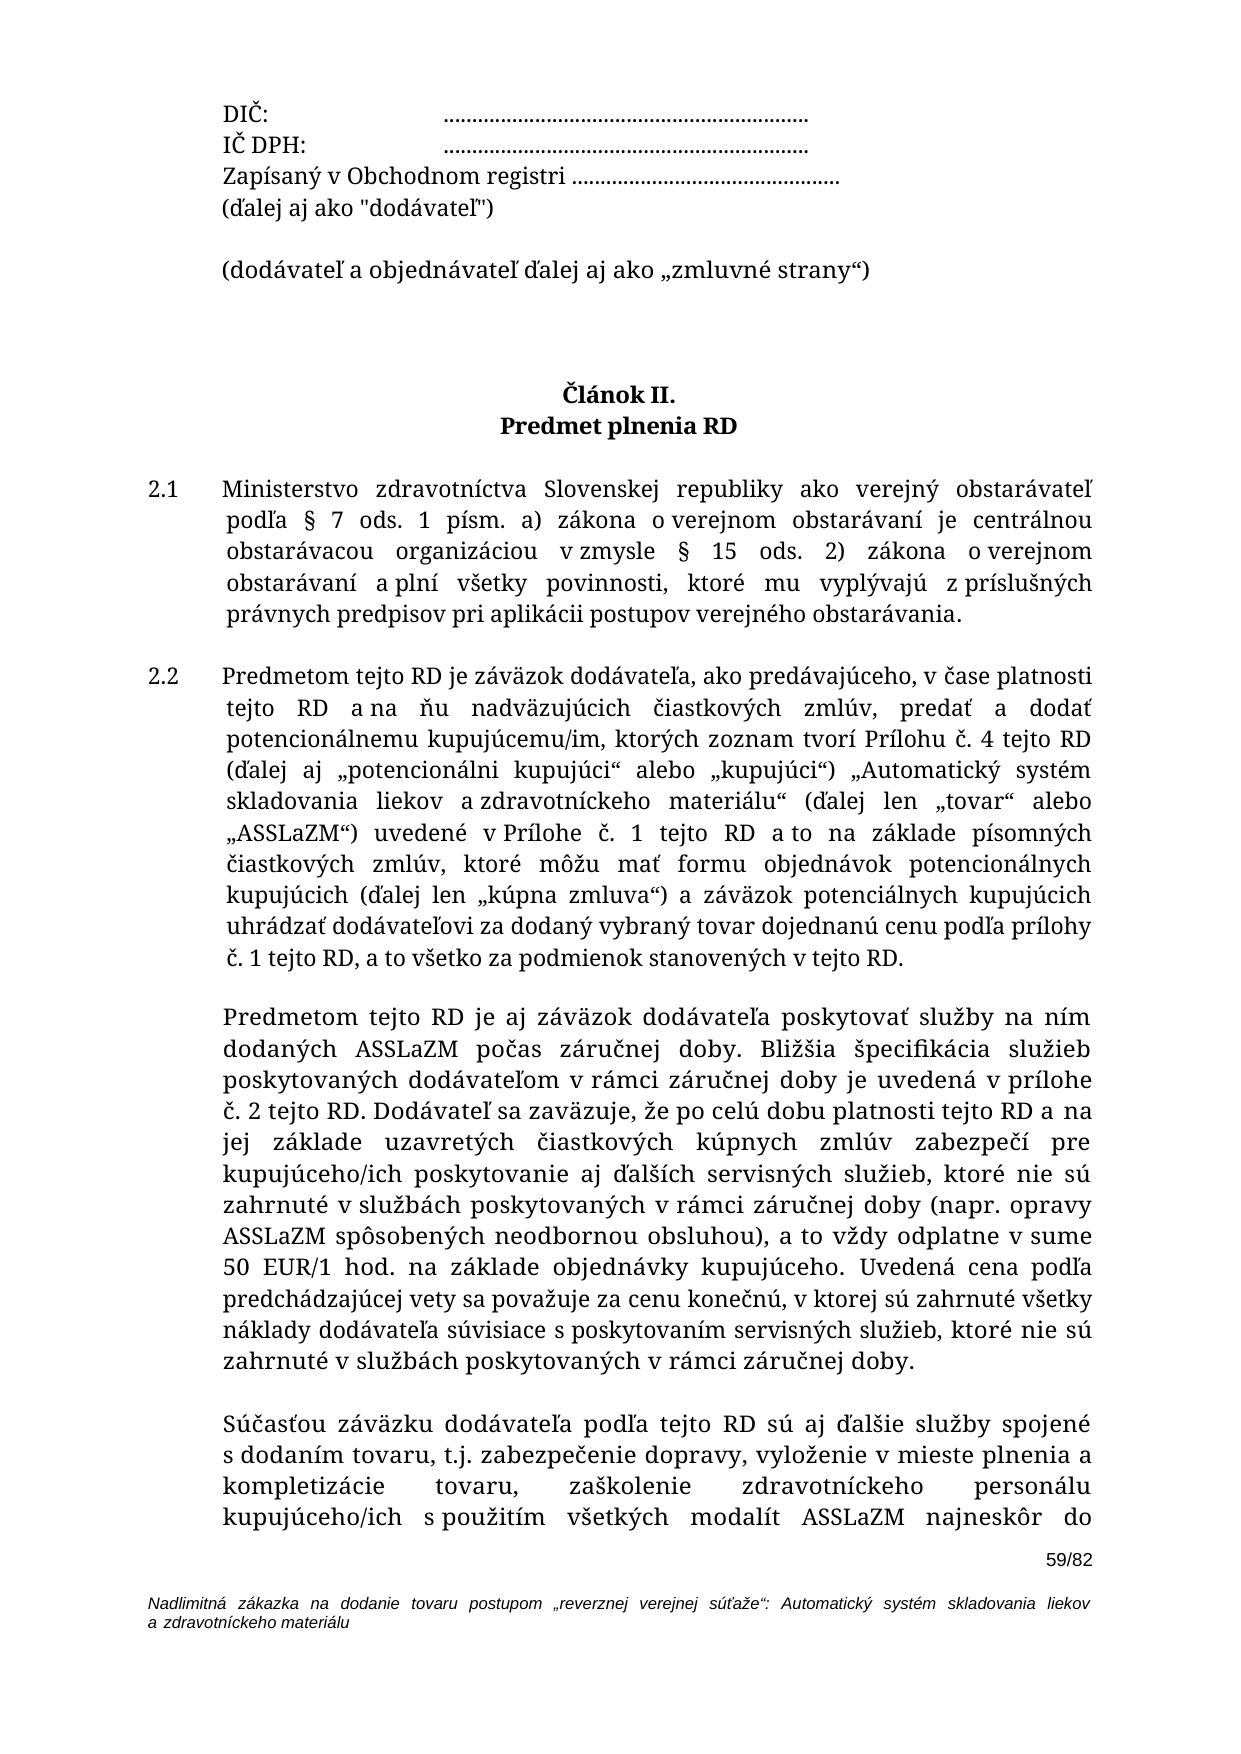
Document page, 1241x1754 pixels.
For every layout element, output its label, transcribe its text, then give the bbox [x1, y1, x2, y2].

text IČ DPH: ................................................................ [148, 129, 1092, 160]
text Článok II. [457, 379, 781, 410]
text (ďalej aj ako "dodávateľ") [221, 192, 1092, 223]
text Predmet plnenia RD [457, 410, 781, 442]
text (dodávateľ a objednávateľ ďalej aj ako „zmluvné strany“) [221, 254, 1092, 285]
text DIČ: ................................................................ [148, 98, 1092, 129]
list Predmetom tejto RD je záväzok dodávateľa, ako predávajúceho, v čase platnosti tejto RD a na ňu nadväzujúcich čiastkových zmlúv, predať a dodať potencionálnemu kupujúcemu/im, ktorých zoznam tvorí Prílohu č. 4 tejto RD (ďalej aj „potencionálni kupujúci“ alebo „kupujúci“) „Automatický systém skladovania liekov a zdravotníckeho materiálu“ (ďalej len „tovar“ alebo „ASSLaZM“) uvedené v Prílohe č. 1 tejto RD a to na základe písomných čiastkových zmlúv, ktoré môžu mať formu objednávok potencionálnych kupujúcich (ďalej len „kúpna zmluva“) a záväzok potenciálnych kupujúcich uhrádzať dodávateľovi za dodaný vybraný tovar dojednanú cenu podľa prílohy č. 1 tejto RD, a to všetko za podmienok stanovených v tejto RD. [148, 660, 1092, 973]
list Predmetom tejto RD je aj záväzok dodávateľa poskytovať služby na ním dodaných ASSLaZM počas záručnej doby. Bližšia špecifikácia služieb poskytovaných dodávateľom v rámci záručnej doby je uvedená v prílohe č. 2 tejto RD. Dodávateľ sa zaväzuje, že po celú dobu platnosti tejto RD a na jej základe uzavretých čiastkových kúpnych zmlúv zabezpečí pre kupujúceho/ich poskytovanie aj ďalších servisných služieb, ktoré nie sú zahrnuté v službách poskytovaných v rámci záručnej doby (napr. opravy ASSLaZM spôsobených neodbornou obsluhou), a to vždy odplatne v sume 50 EUR/1 hod. na základe objednávky kupujúceho. Uvedená cena podľa predchádzajúcej vety sa považuje za cenu konečnú, v ktorej sú zahrnuté všetky náklady dodávateľa súvisiace s poskytovaním servisných služieb, ktoré nie sú zahrnuté v službách poskytovaných v rámci záručnej doby. [223, 1001, 1092, 1376]
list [223, 1407, 1092, 1532]
text Zapísaný v Obchodnom registri ............................................... [148, 160, 1092, 192]
list Ministerstvo zdravotníctva Slovenskej republiky ako verejný obstarávateľ podľa § 7 ods. 1 písm. a) zákona o verejnom obstarávaní je centrálnou obstarávacou organizáciou v zmysle § 15 ods. 2) zákona o verejnom obstarávaní a plní všetky povinnosti, ktoré mu vyplývajú z príslušných právnych predpisov pri aplikácii postupov verejného obstarávania. [148, 473, 1092, 629]
